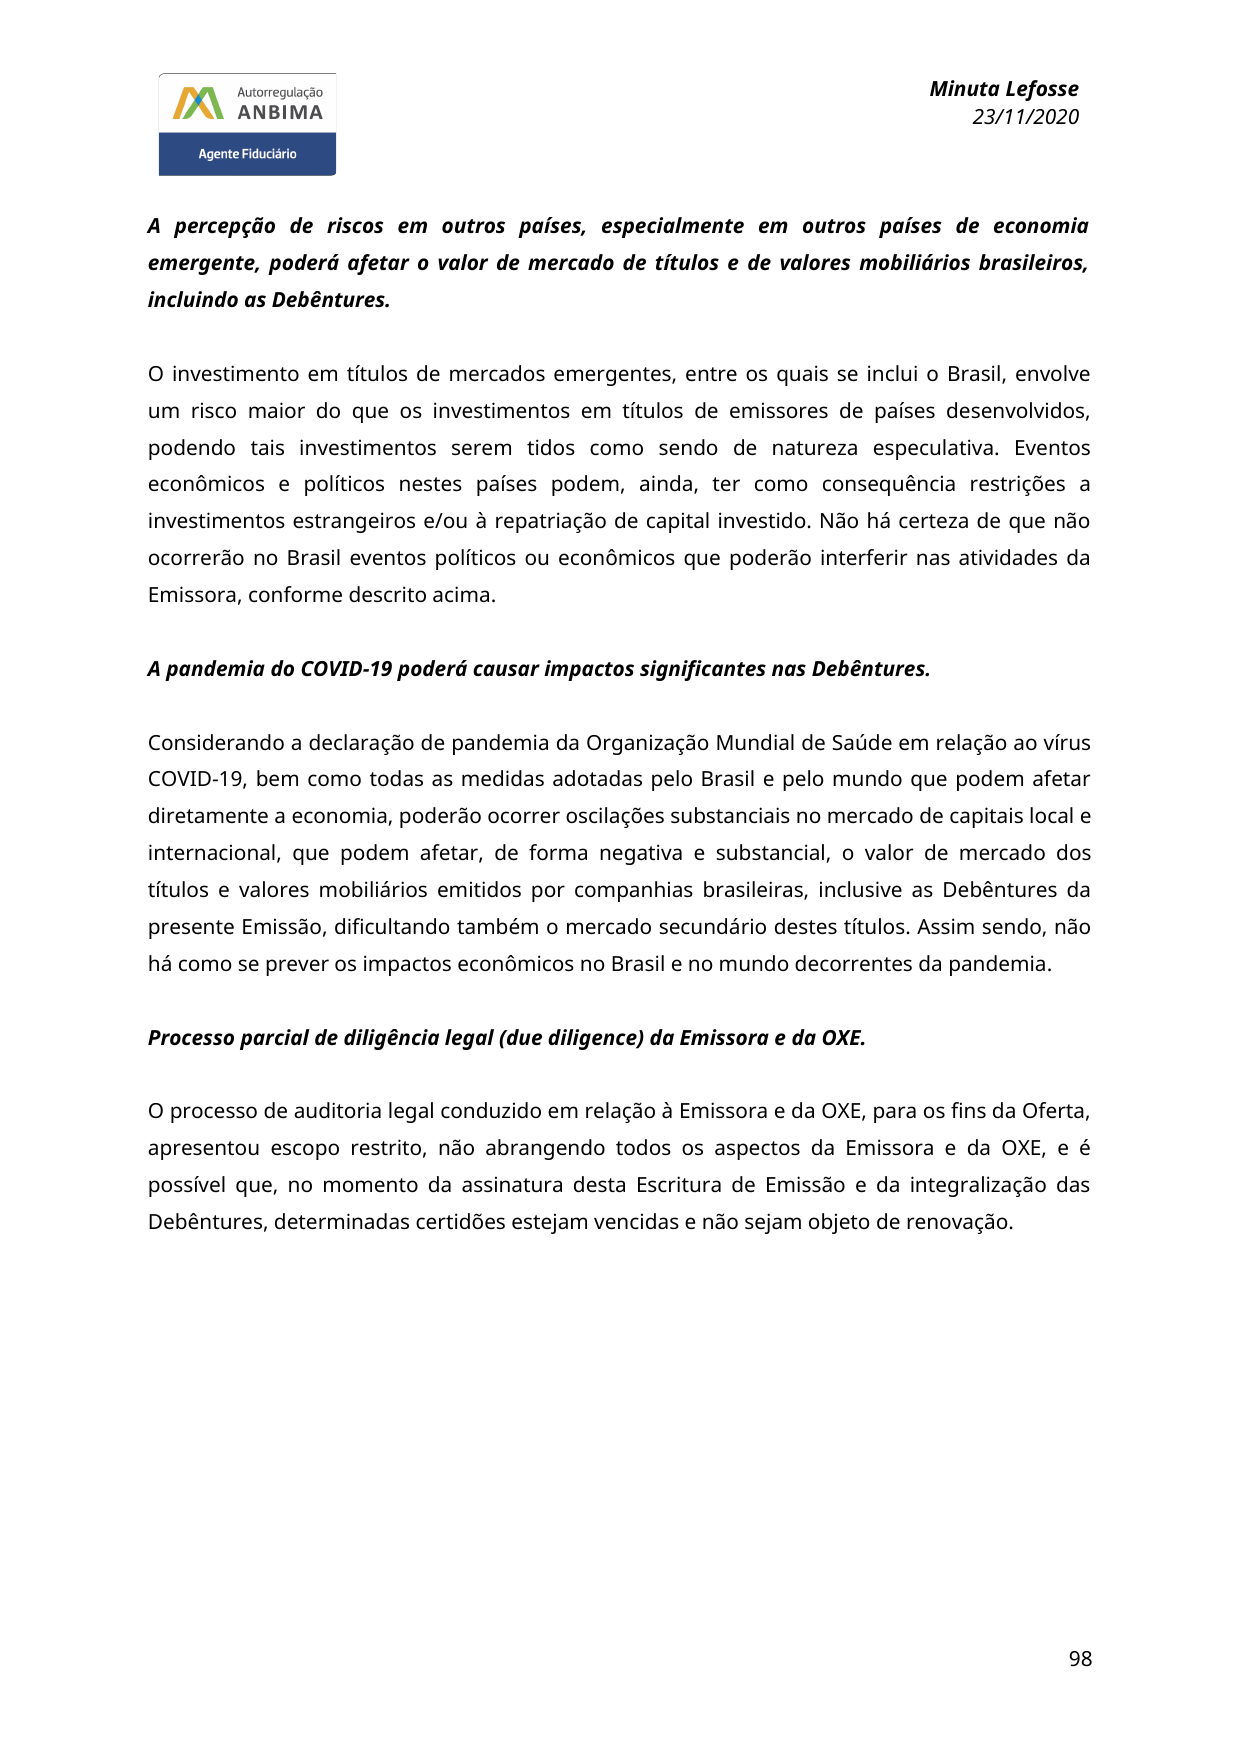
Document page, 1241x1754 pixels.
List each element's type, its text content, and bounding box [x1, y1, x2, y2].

text O investimento em títulos de mercados emergentes, entre os quais se inclui o Brasil, envolve um risco maior do que os investimentos em títulos de emissores de países desenvolvidos, podendo tais investimentos serem tidos como sendo de natureza especulativa. Eventos econômicos e políticos nestes países podem, ainda, ter como consequência restrições a investimentos estrangeiros e/ou à repatriação de capital investido. Não há certeza de que não ocorrerão no Brasil eventos políticos ou econômicos que poderão interferir nas atividades da Emissora, conforme descrito acima. [148, 359, 1092, 608]
text A percepção de riscos em outros países, especialmente em outros países de economia emergente, poderá afetar o valor de mercado de títulos e de valores mobiliários brasileiros, incluindo as Debêntures. [148, 211, 1092, 313]
picture [158, 73, 337, 176]
text O processo de auditoria legal conduzido em relação à Emissora e da OXE, para os fins da Oferta, apresentou escopo restrito, não abrangendo todos os aspectos da Emissora e da OXE, e é possível que, no momento da assinatura desta Escritura de Emissão e da integralização das Debêntures, determinadas certidões estejam vencidas e não sejam objeto de renovação. [148, 1096, 1092, 1235]
text Processo parcial de diligência legal (due diligence) da Emissora e da OXE. [148, 1023, 1092, 1051]
text Considerando a declaração de pandemia da Organização Mundial de Saúde em relação ao vírus COVID-19, bem como todas as medidas adotadas pelo Brasil e pelo mundo que podem afetar diretamente a economia, poderão ocorrer oscilações substanciais no mercado de capitais local e internacional, que podem afetar, de forma negativa e substancial, o valor de mercado dos títulos e valores mobiliários emitidos por companhias brasileiras, inclusive as Debêntures da presente Emissão, dificultando também o mercado secundário destes títulos. Assim sendo, não há como se prever os impactos econômicos no Brasil e no mundo decorrentes da pandemia. [148, 728, 1092, 977]
text A pandemia do COVID-19 poderá causar impactos significantes nas Debêntures. [148, 654, 1092, 682]
